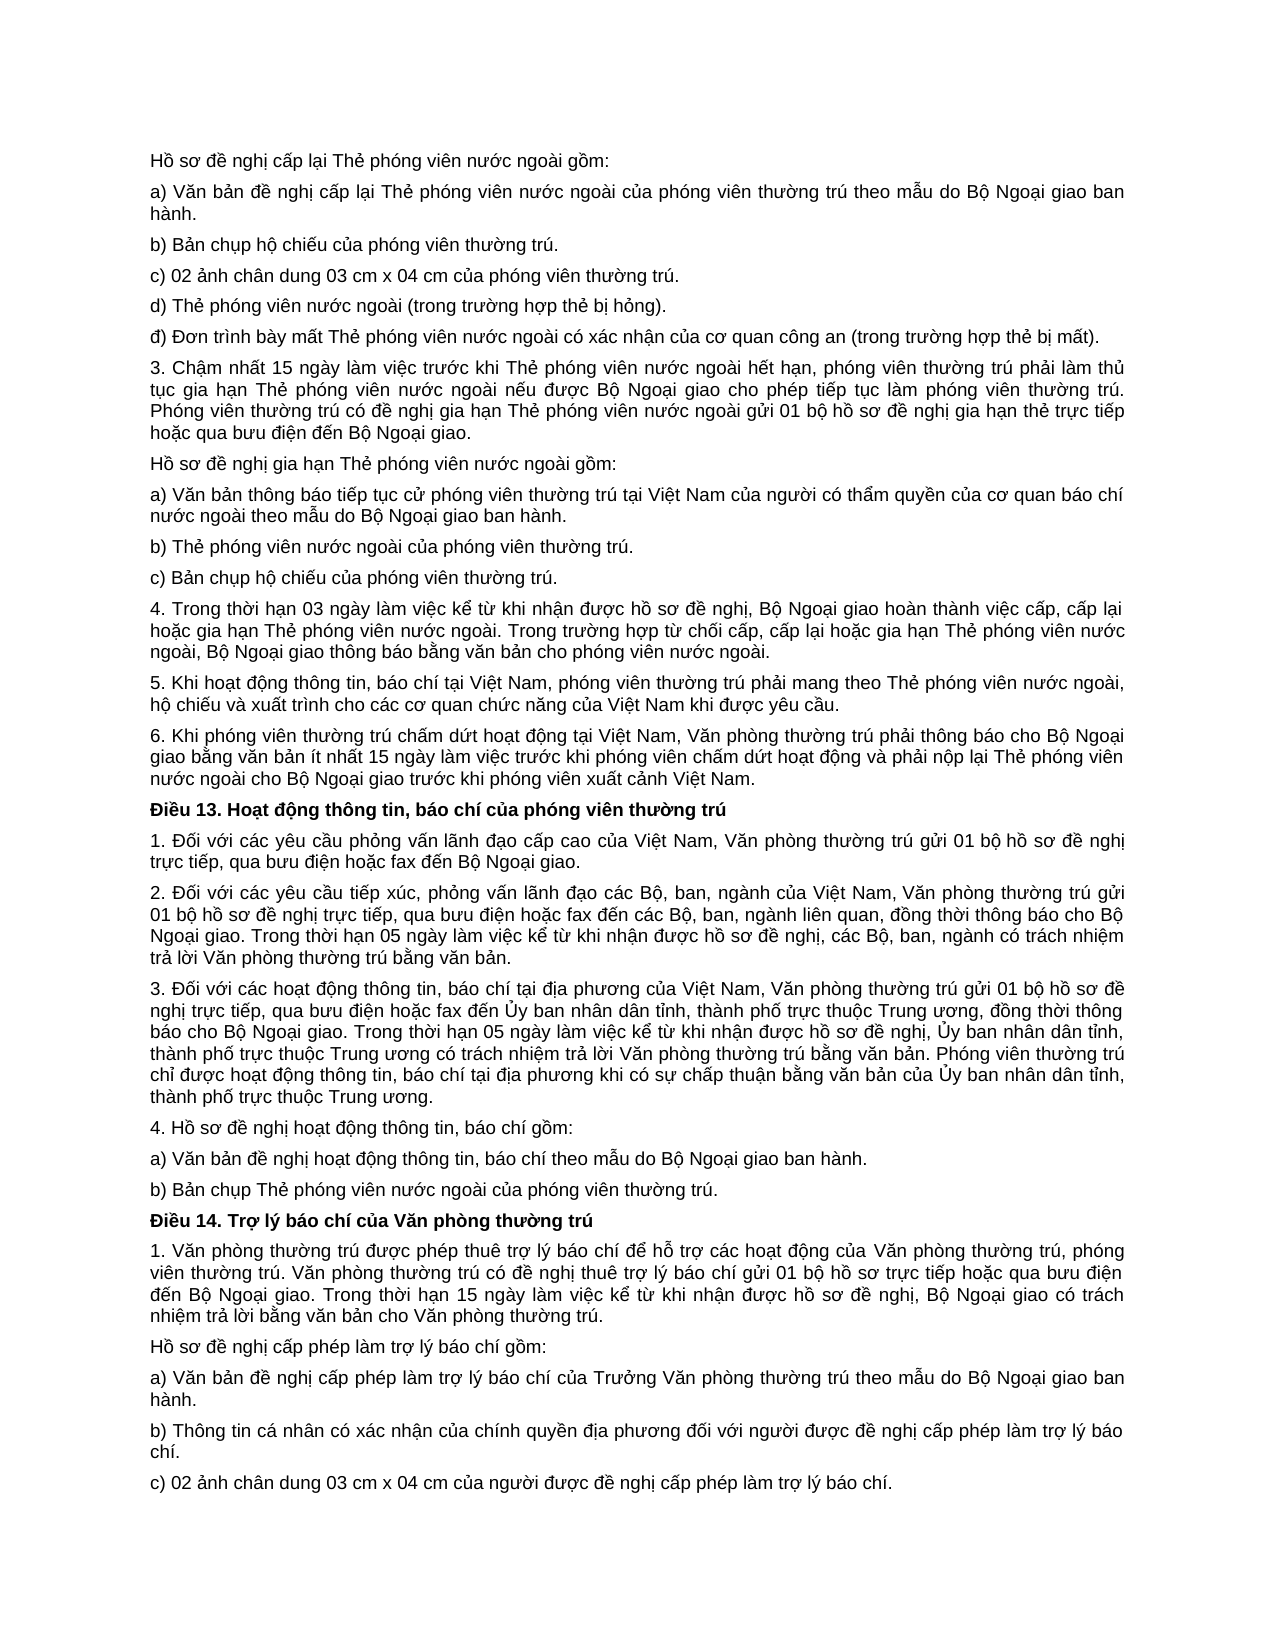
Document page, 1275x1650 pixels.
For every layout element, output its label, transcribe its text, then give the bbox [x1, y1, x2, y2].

text b) Thẻ phóng viên nước ngoài của phóng viên thường trú. [150, 536, 1125, 558]
text 3. Đối với các hoạt động thông tin, báo chí tại địa phương của Việt Nam, Văn phòng thường trú gửi 01 bộ hồ sơ đề nghị trực tiếp, qua bưu điện hoặc fax đến Ủy ban nhân dân tỉnh, thành phố trực thuộc Trung ương, đồng thời thông báo cho Bộ Ngoại giao. Trong thời hạn 05 ngày làm việc kể từ khi nhận được hồ sơ đề nghị, Ủy ban nhân dân tỉnh, thành phố trực thuộc Trung ương có trách nhiệm trả lời Văn phòng thường trú bằng văn bản. Phóng viên thường trú chỉ được hoạt động thông tin, báo chí tại địa phương khi có sự chấp thuận bằng văn bản của Ủy ban nhân dân tỉnh, thành phố trực thuộc Trung ương. [150, 978, 1125, 1107]
text a) Văn bản đề nghị hoạt động thông tin, báo chí theo mẫu do Bộ Ngoại giao ban hành. [150, 1147, 1125, 1169]
text b) Thông tin cá nhân có xác nhận của chính quyền địa phương đối với người được đề nghị cấp phép làm trợ lý báo chí. [150, 1419, 1125, 1462]
text a) Văn bản đề nghị cấp lại Thẻ phóng viên nước ngoài của phóng viên thường trú theo mẫu do Bộ Ngoại giao ban hành. [150, 181, 1125, 224]
text Hồ sơ đề nghị cấp lại Thẻ phóng viên nước ngoài gồm: [150, 150, 1125, 172]
text 1. Đối với các yêu cầu phỏng vấn lãnh đạo cấp cao của Việt Nam, Văn phòng thường trú gửi 01 bộ hồ sơ đề nghị trực tiếp, qua bưu điện hoặc fax đến Bộ Ngoại giao. [150, 830, 1125, 873]
text đ) Đơn trình bày mất Thẻ phóng viên nước ngoài có xác nhận của cơ quan công an (trong trường hợp thẻ bị mất). [150, 326, 1125, 348]
text 6. Khi phóng viên thường trú chấm dứt hoạt động tại Việt Nam, Văn phòng thường trú phải thông báo cho Bộ Ngoại giao bằng văn bản ít nhất 15 ngày làm việc trước khi phóng viên chấm dứt hoạt động và phải nộp lại Thẻ phóng viên nước ngoài cho Bộ Ngoại giao trước khi phóng viên xuất cảnh Việt Nam. [150, 725, 1125, 789]
text c) 02 ảnh chân dung 03 cm x 04 cm của phóng viên thường trú. [150, 264, 1125, 286]
text 5. Khi hoạt động thông tin, báo chí tại Việt Nam, phóng viên thường trú phải mang theo Thẻ phóng viên nước ngoài, hộ chiếu và xuất trình cho các cơ quan chức năng của Việt Nam khi được yêu cầu. [150, 672, 1125, 715]
text Điều 14. Trợ lý báo chí của Văn phòng thường trú [150, 1209, 1125, 1231]
text Hồ sơ đề nghị gia hạn Thẻ phóng viên nước ngoài gồm: [150, 453, 1125, 474]
text 4. Hồ sơ đề nghị hoạt động thông tin, báo chí gồm: [150, 1117, 1125, 1138]
text 2. Đối với các yêu cầu tiếp xúc, phỏng vấn lãnh đạo các Bộ, ban, ngành của Việt Nam, Văn phòng thường trú gửi 01 bộ hồ sơ đề nghị trực tiếp, qua bưu điện hoặc fax đến các Bộ, ban, ngành liên quan, đồng thời thông báo cho Bộ Ngoại giao. Trong thời hạn 05 ngày làm việc kể từ khi nhận được hồ sơ đề nghị, các Bộ, ban, ngành có trách nhiệm trả lời Văn phòng thường trú bằng văn bản. [150, 882, 1125, 968]
text b) Bản chụp Thẻ phóng viên nước ngoài của phóng viên thường trú. [150, 1178, 1125, 1200]
text a) Văn bản thông báo tiếp tục cử phóng viên thường trú tại Việt Nam của người có thẩm quyền của cơ quan báo chí nước ngoài theo mẫu do Bộ Ngoại giao ban hành. [150, 484, 1125, 527]
text d) Thẻ phóng viên nước ngoài (trong trường hợp thẻ bị hỏng). [150, 295, 1125, 317]
text c) Bản chụp hộ chiếu của phóng viên thường trú. [150, 567, 1125, 589]
text a) Văn bản đề nghị cấp phép làm trợ lý báo chí của Trưởng Văn phòng thường trú theo mẫu do Bộ Ngoại giao ban hành. [150, 1367, 1125, 1410]
text Hồ sơ đề nghị cấp phép làm trợ lý báo chí gồm: [150, 1336, 1125, 1357]
text b) Bản chụp hộ chiếu của phóng viên thường trú. [150, 233, 1125, 255]
text 4. Trong thời hạn 03 ngày làm việc kể từ khi nhận được hồ sơ đề nghị, Bộ Ngoại giao hoàn thành việc cấp, cấp lại hoặc gia hạn Thẻ phóng viên nước ngoài. Trong trường hợp từ chối cấp, cấp lại hoặc gia hạn Thẻ phóng viên nước ngoài, Bộ Ngoại giao thông báo bằng văn bản cho phóng viên nước ngoài. [150, 598, 1125, 663]
text 1. Văn phòng thường trú được phép thuê trợ lý báo chí để hỗ trợ các hoạt động của Văn phòng thường trú, phóng viên thường trú. Văn phòng thường trú có đề nghị thuê trợ lý báo chí gửi 01 bộ hồ sơ trực tiếp hoặc qua bưu điện đến Bộ Ngoại giao. Trong thời hạn 15 ngày làm việc kể từ khi nhận được hồ sơ đề nghị, Bộ Ngoại giao có trách nhiệm trả lời bằng văn bản cho Văn phòng thường trú. [150, 1240, 1125, 1327]
text c) 02 ảnh chân dung 03 cm x 04 cm của người được đề nghị cấp phép làm trợ lý báo chí. [150, 1472, 1125, 1493]
text Điều 13. Hoạt động thông tin, báo chí của phóng viên thường trú [150, 799, 1125, 820]
text 3. Chậm nhất 15 ngày làm việc trước khi Thẻ phóng viên nước ngoài hết hạn, phóng viên thường trú phải làm thủ tục gia hạn Thẻ phóng viên nước ngoài nếu được Bộ Ngoại giao cho phép tiếp tục làm phóng viên thường trú. Phóng viên thường trú có đề nghị gia hạn Thẻ phóng viên nước ngoài gửi 01 bộ hồ sơ đề nghị gia hạn thẻ trực tiếp hoặc qua bưu điện đến Bộ Ngoại giao. [150, 357, 1125, 443]
